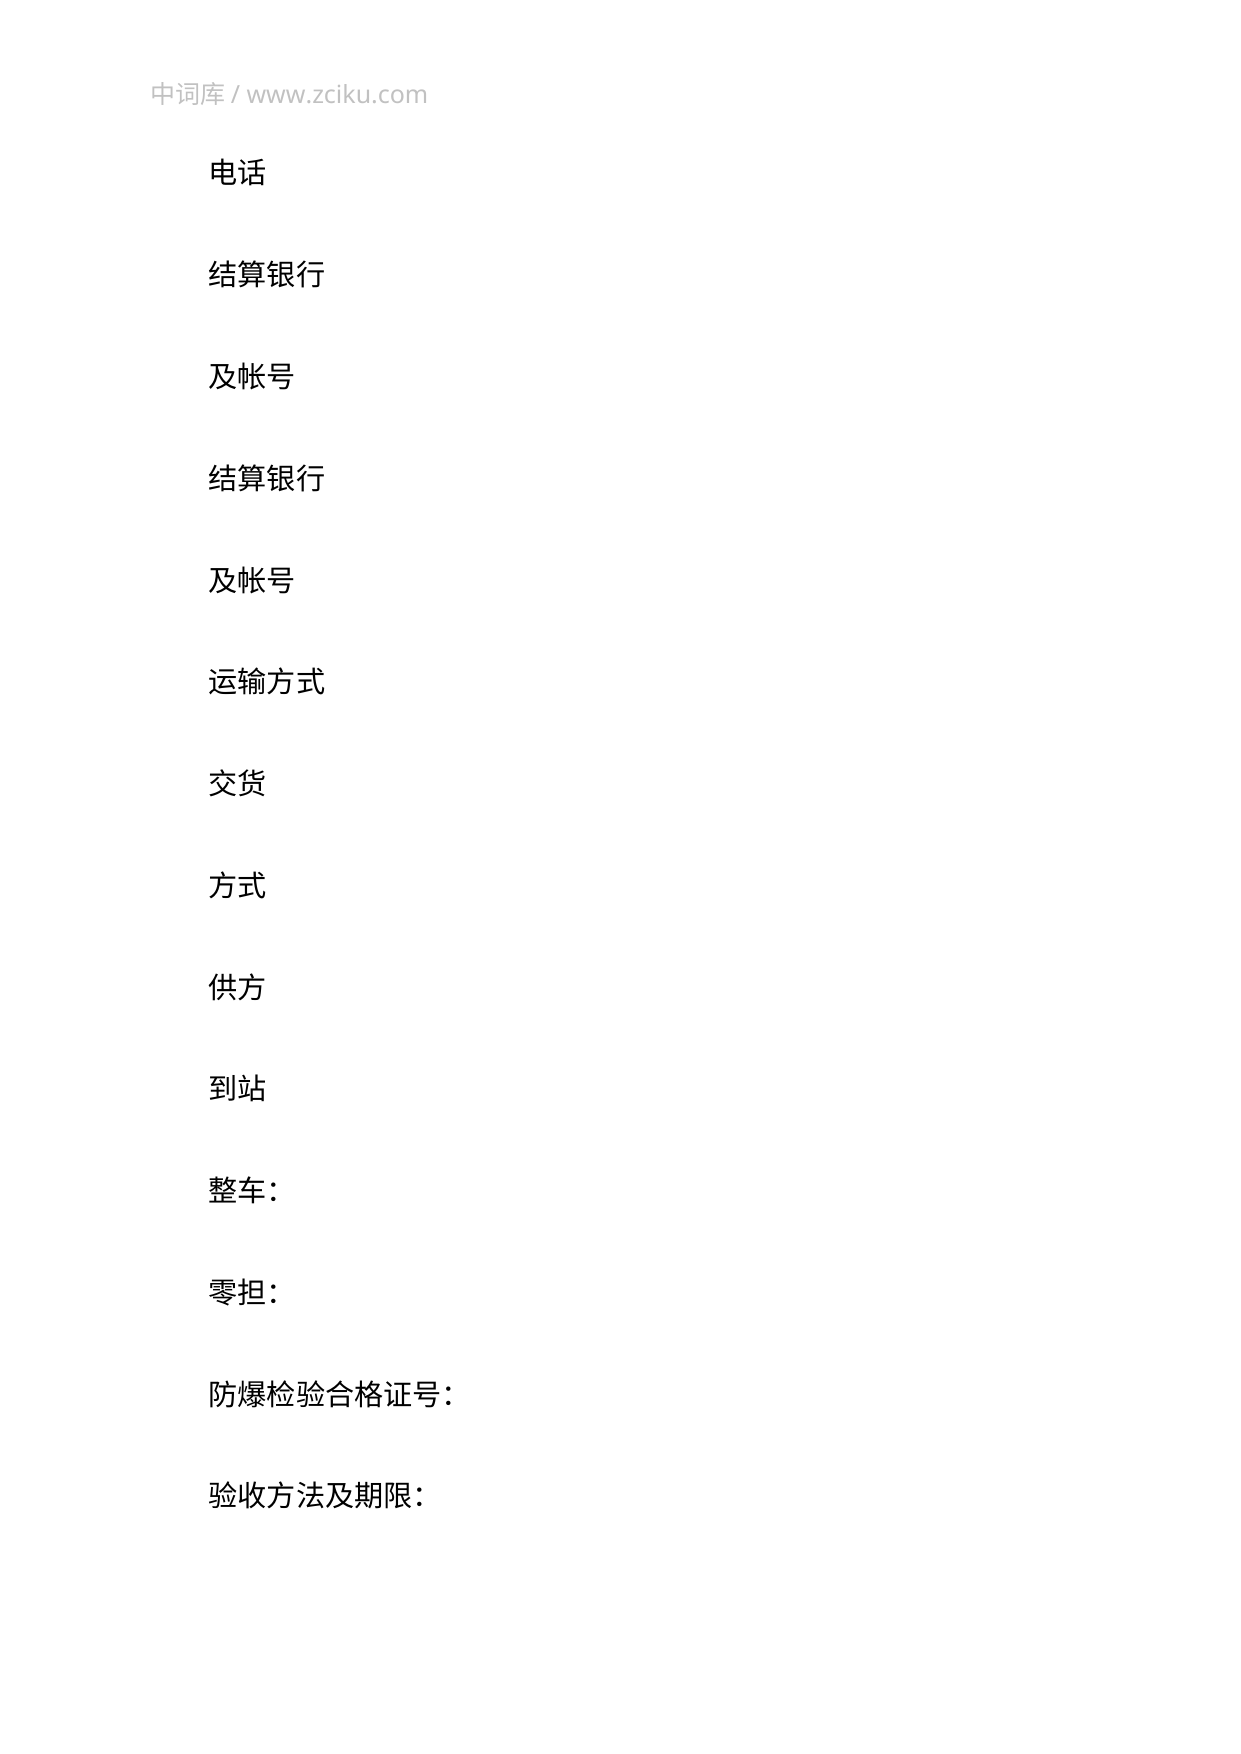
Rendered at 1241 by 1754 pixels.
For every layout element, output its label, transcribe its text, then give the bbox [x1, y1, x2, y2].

text 到站 [150, 1066, 1090, 1108]
text 防爆检验合格证号： [150, 1371, 1090, 1413]
text 交货 [150, 761, 1090, 803]
text 电话 [150, 150, 1090, 192]
text 及帐号 [150, 353, 1090, 396]
text 验收方法及期限： [150, 1473, 1090, 1515]
text 运输方式 [150, 659, 1090, 701]
text 零担： [150, 1269, 1090, 1312]
text 结算银行 [150, 455, 1090, 498]
text 供方 [150, 964, 1090, 1006]
text 整车： [150, 1168, 1090, 1210]
text 及帐号 [150, 557, 1090, 599]
text 结算银行 [150, 252, 1090, 294]
text 方式 [150, 862, 1090, 905]
